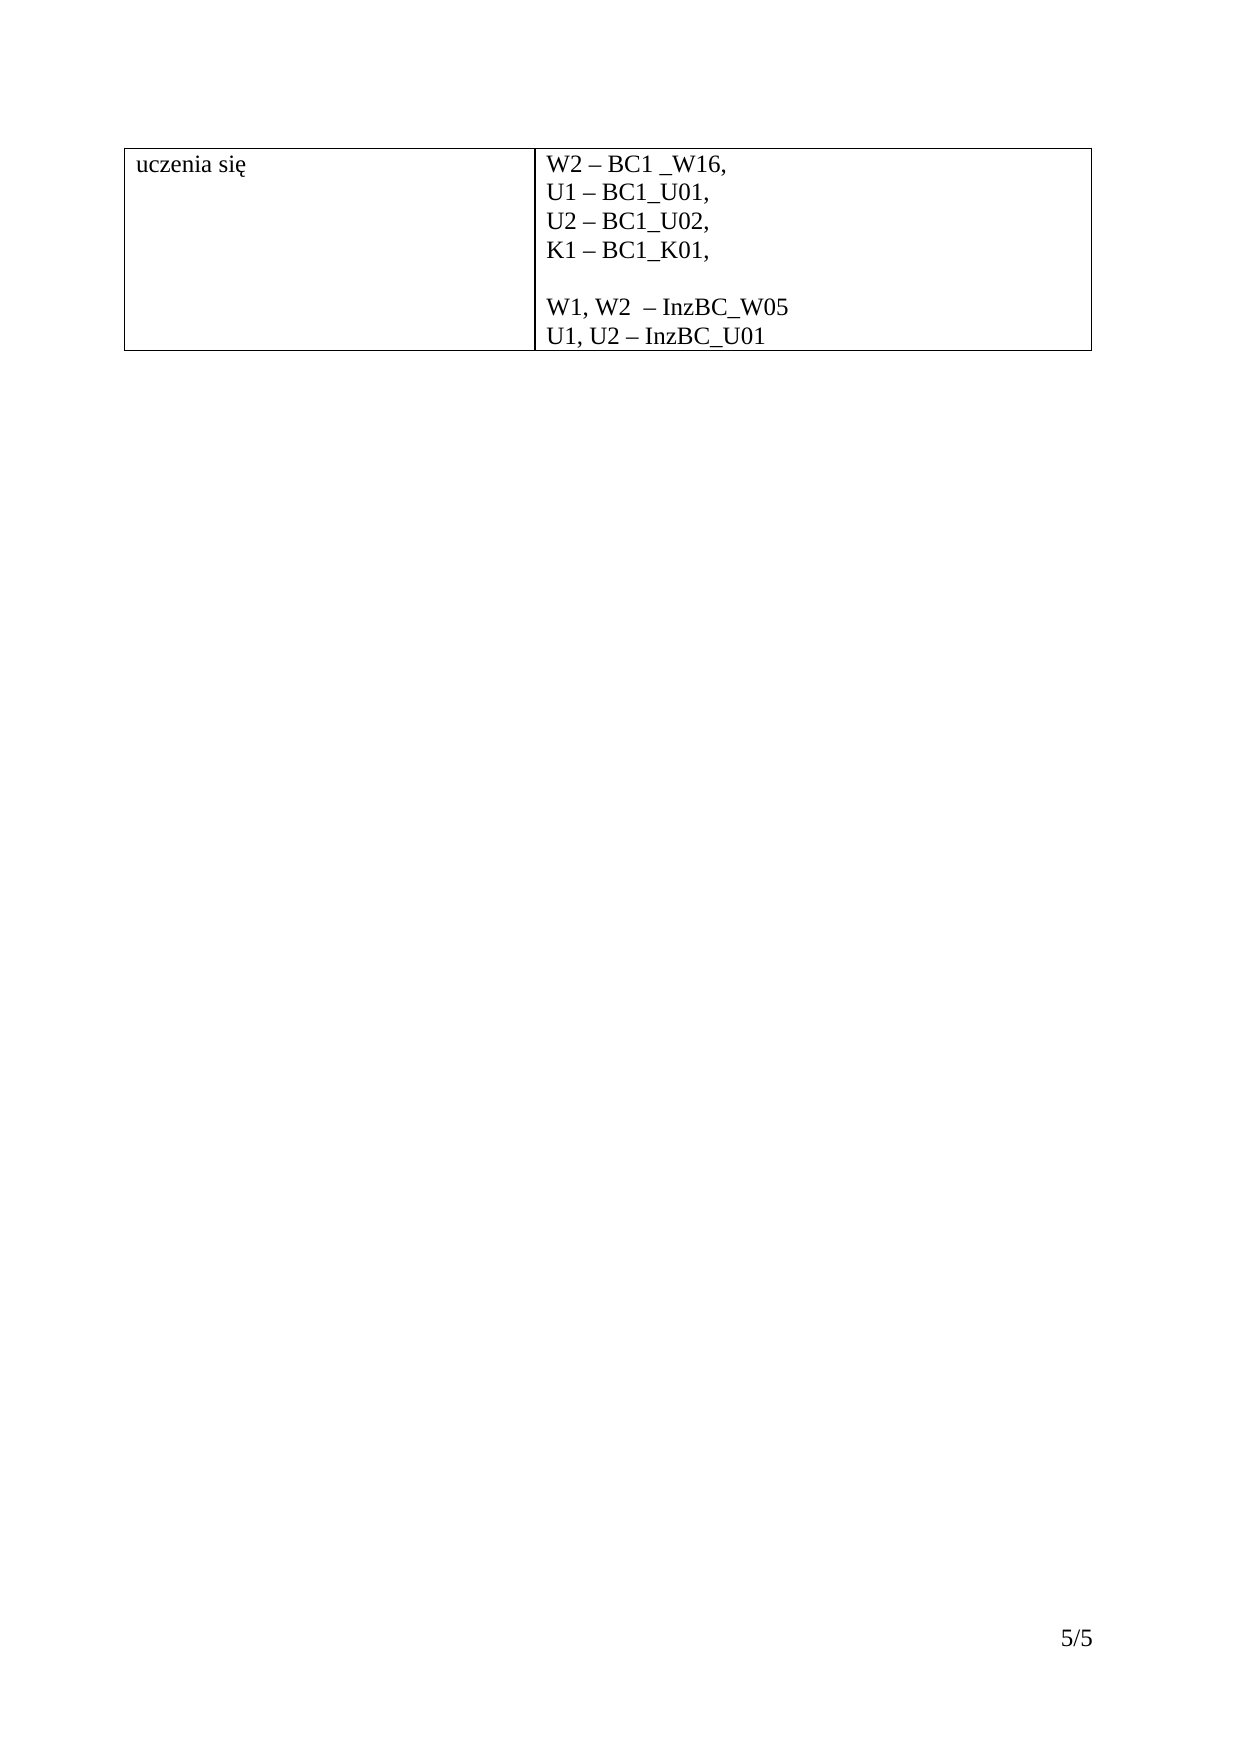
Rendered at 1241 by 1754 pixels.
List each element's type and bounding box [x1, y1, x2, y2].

table_cell [536, 149, 1091, 350]
table_cell [125, 149, 534, 350]
